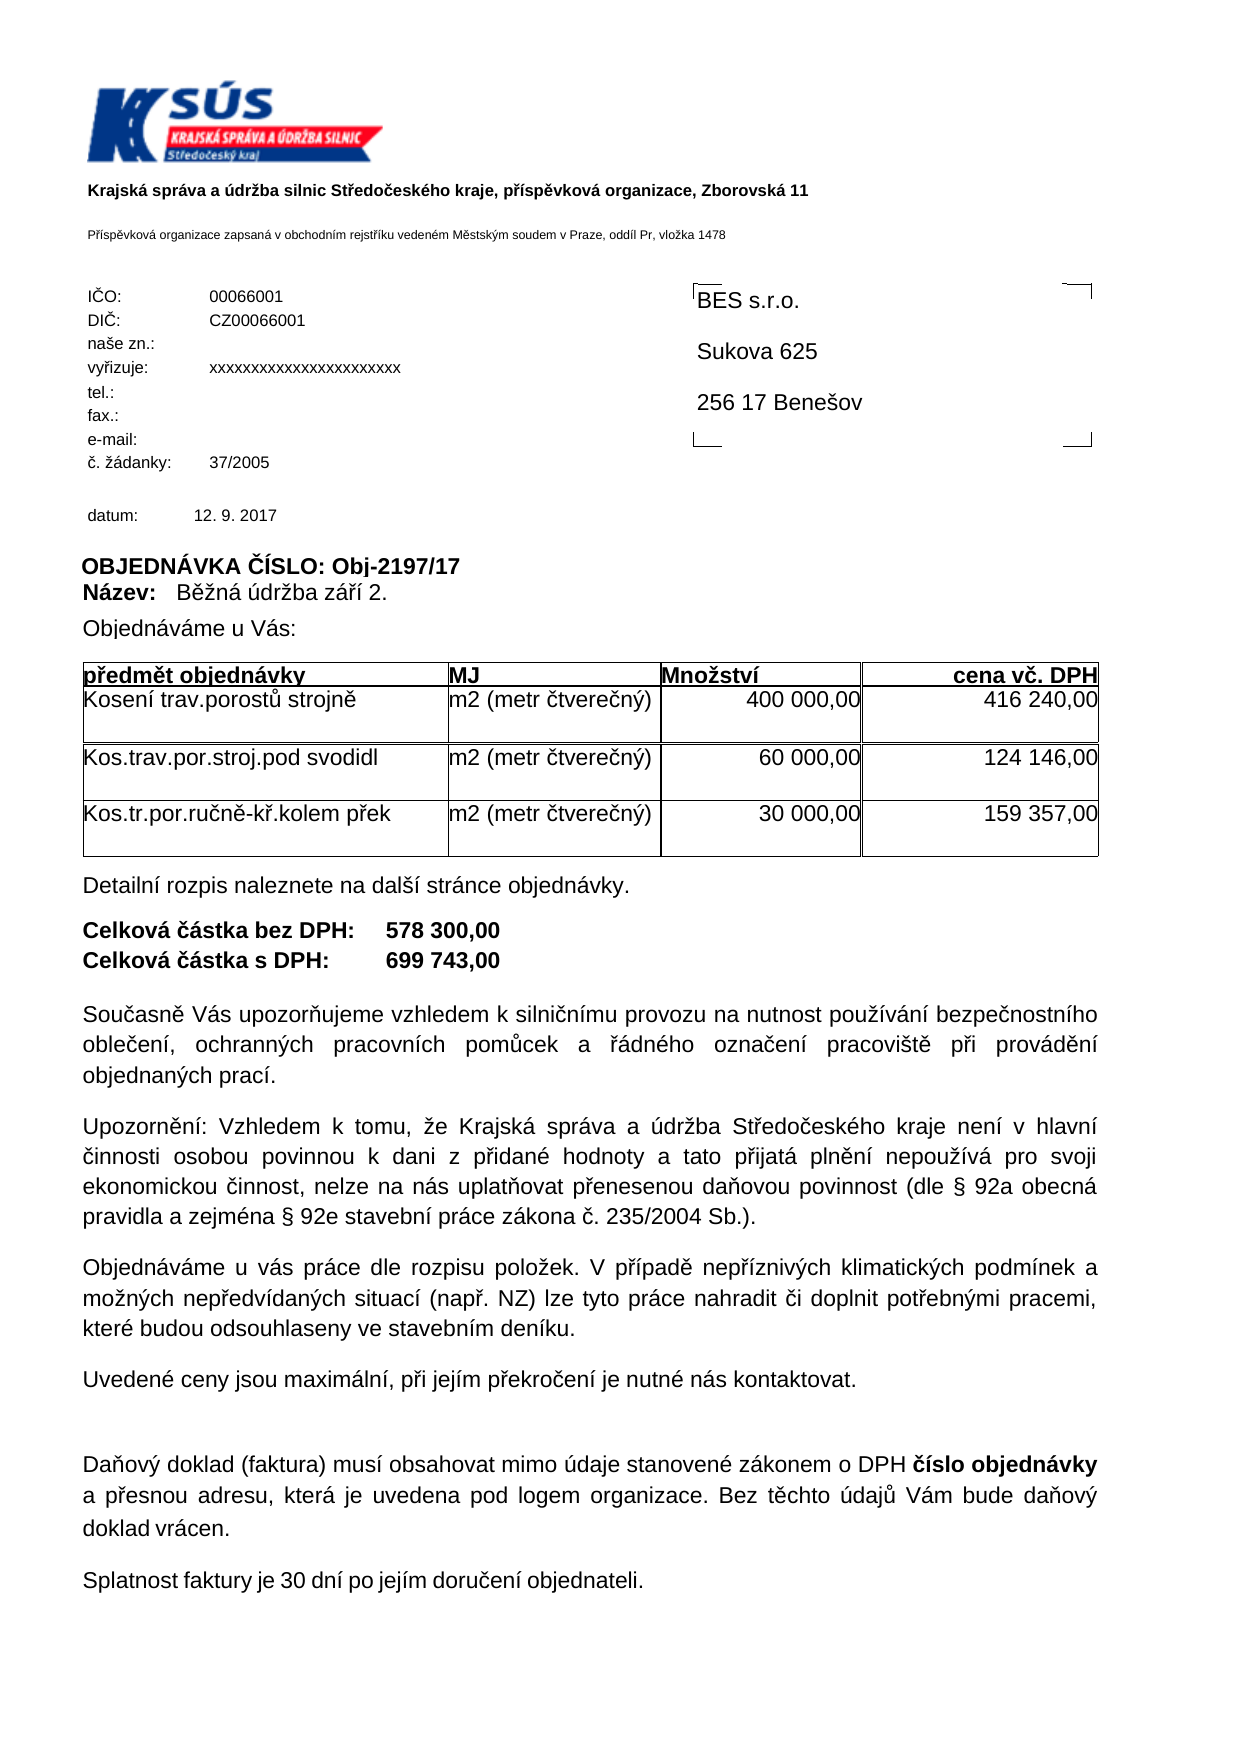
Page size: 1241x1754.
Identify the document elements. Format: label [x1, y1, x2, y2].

picture [87, 62, 383, 180]
